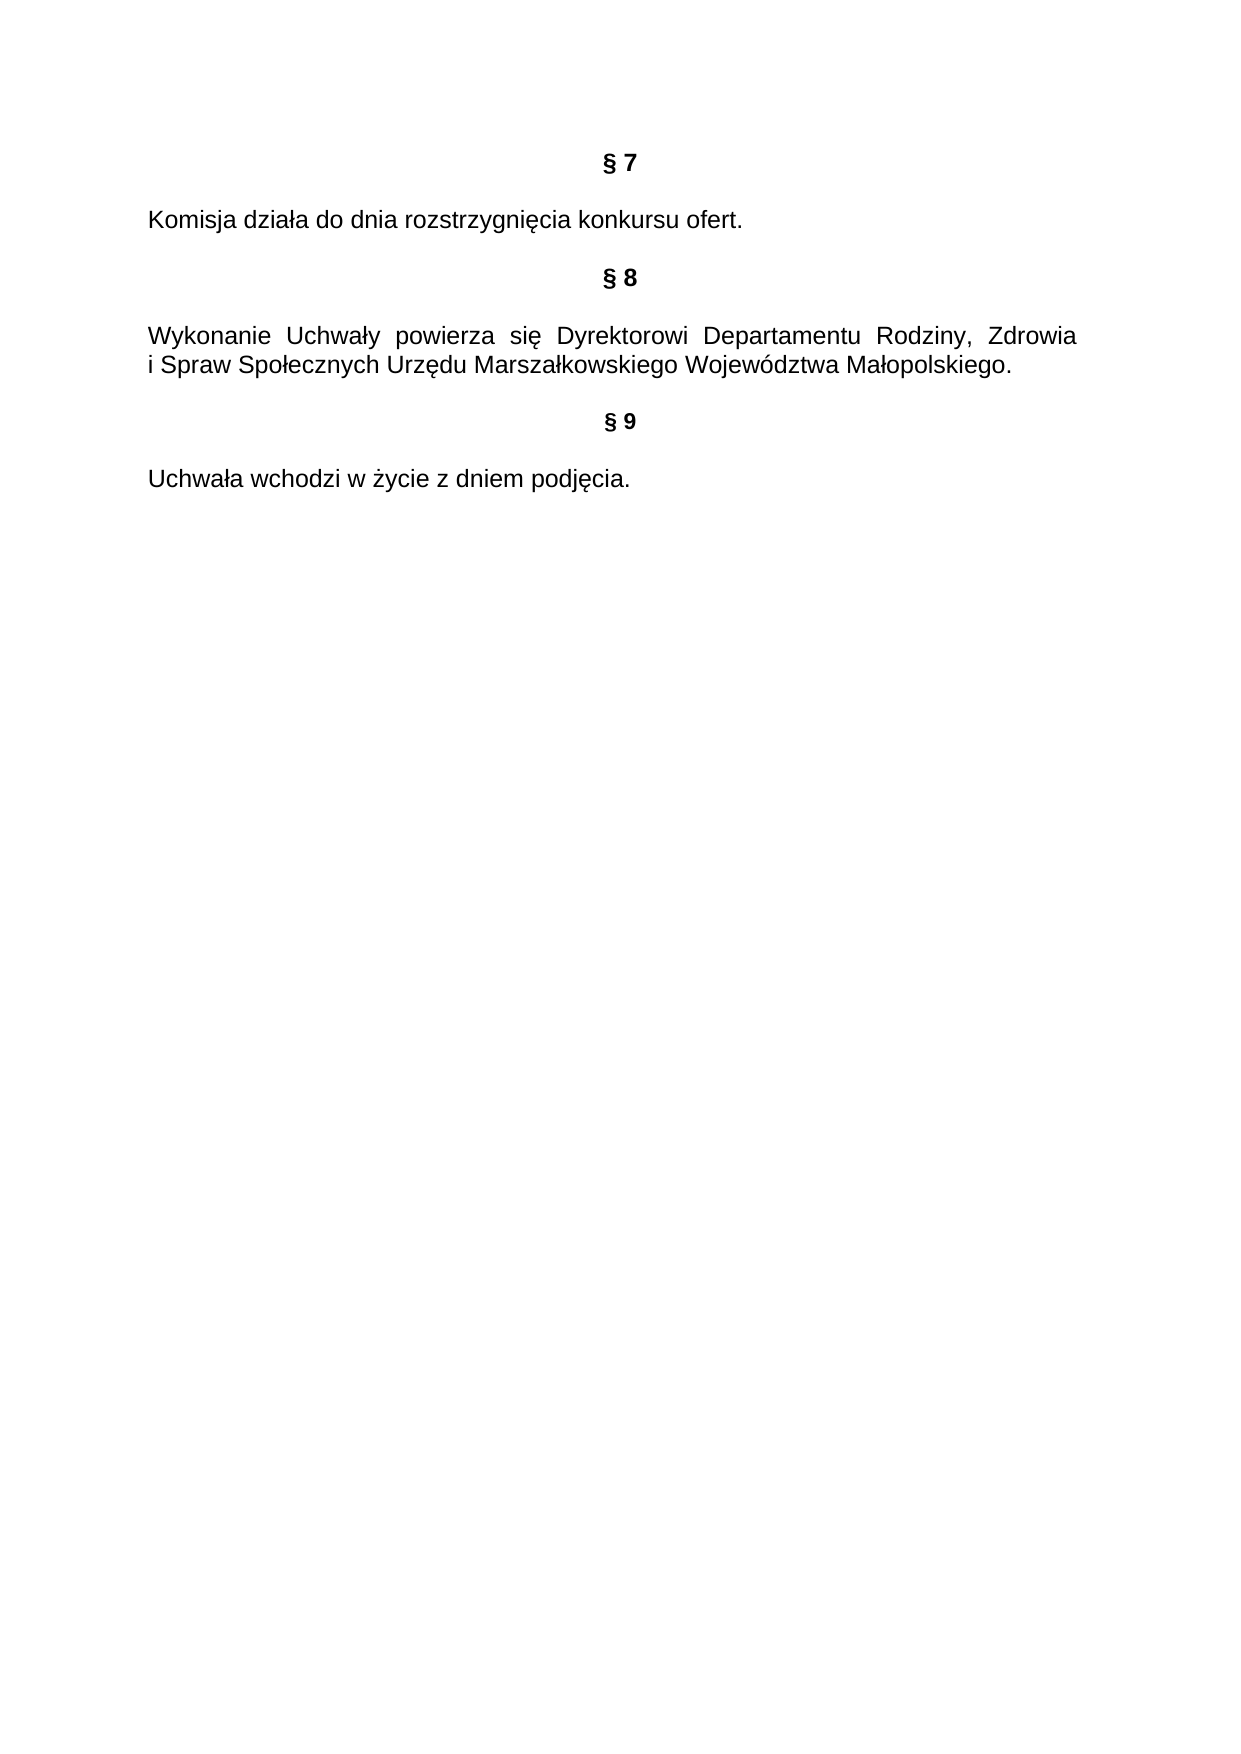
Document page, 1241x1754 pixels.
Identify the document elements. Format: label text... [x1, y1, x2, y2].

text § 7 [148, 148, 1093, 176]
text § 8 [148, 263, 1093, 292]
text § 9 [148, 408, 1093, 434]
text Uchwała wchodzi w życie z dniem podjęcia. [148, 463, 1093, 492]
text Wykonanie Uchwały powierza się Dyrektorowi Departamentu Rodziny, Zdrowia i Spraw Społecznych Urzędu Marszałkowskiego Województwa Małopolskiego. [148, 321, 1093, 379]
text Komisja działa do dnia rozstrzygnięcia konkursu ofert. [148, 206, 1093, 234]
